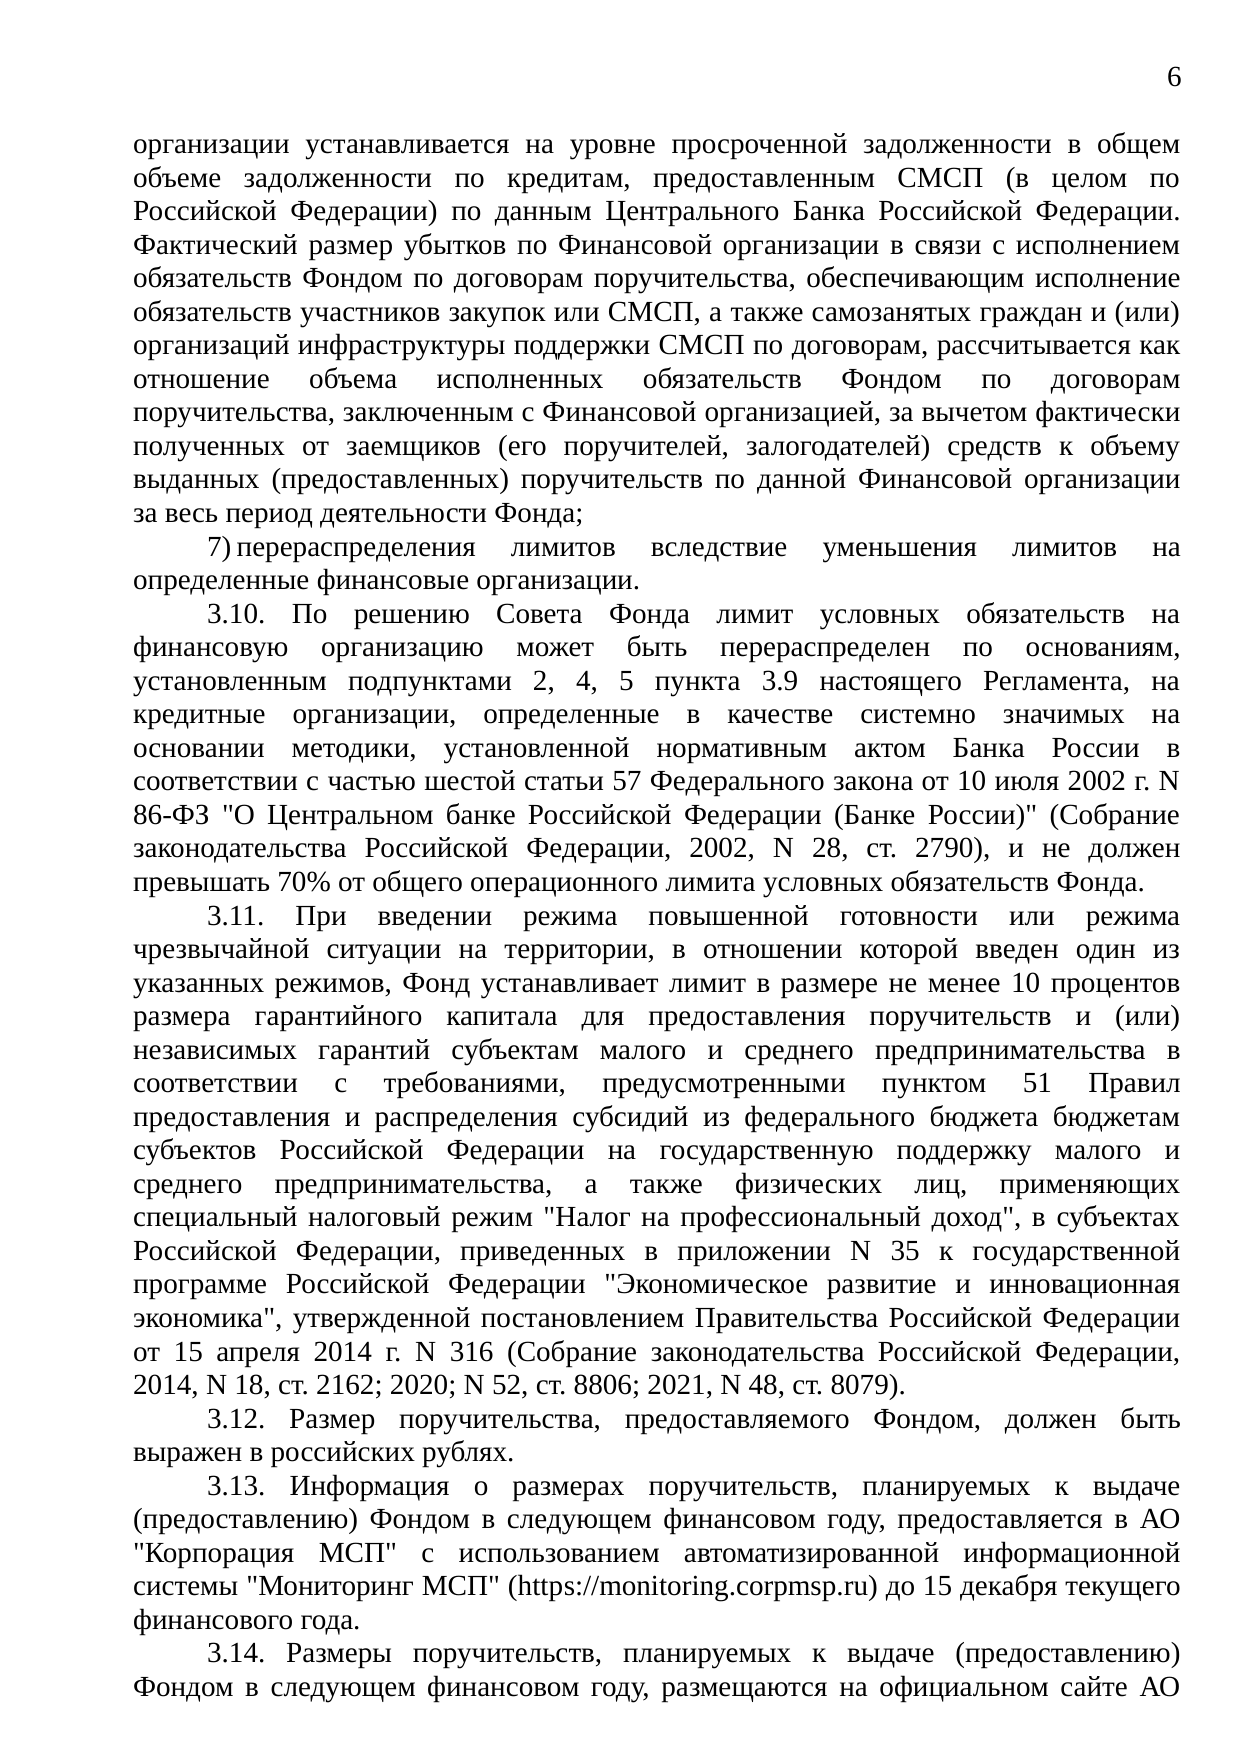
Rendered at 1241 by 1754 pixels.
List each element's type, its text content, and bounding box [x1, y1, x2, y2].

text 3.11. При введении режима повышенной готовности или режима чрезвычайной ситуации на территории, в отношении которой введен один из указанных режимов, Фонд устанавливает лимит в размере не менее 10 процентов размера гарантийного капитала для предоставления поручительств и (или) независимых гарантий субъектам малого и среднего предпринимательства в соответствии с требованиями, предусмотренными пунктом 51 Правил предоставления и распределения субсидий из федерального бюджета бюджетам субъектов Российской Федерации на государственную поддержку малого и среднего предпринимательства, а также физических лиц, применяющих специальный налоговый режим "Налог на профессиональный доход", в субъектах Российской Федерации, приведенных в приложении N 35 к государственной программе Российской Федерации "Экономическое развитие и инновационная экономика", утвержденной постановлением Правительства Российской Федерации от 15 апреля 2014 г. N 316 (Собрание законодательства Российской Федерации, 2014, N 18, ст. 2162; 2020; N 52, ст. 8806; 2021, N 48, ст. 8079). [133, 898, 1181, 1401]
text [133, 126, 1181, 529]
text 3.12. Размер поручительства, предоставляемого Фондом, должен быть выражен в российских рублях. [133, 1401, 1181, 1468]
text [133, 1636, 1181, 1703]
list перераспределения лимитов вследствие уменьшения лимитов на определенные финансовые организации. [133, 529, 1181, 596]
text 3.10. По решению Совета Фонда лимит условных обязательств на финансовую организацию может быть перераспределен по основаниям, установленным подпунктами 2, 4, 5 пункта 3.9 настоящего Регламента, на кредитные организации, определенные в качестве системно значимых на основании методики, установленной нормативным актом Банка России в соответствии с частью шестой статьи 57 Федерального закона от 10 июля 2002 г. N 86-ФЗ "О Центральном банке Российской Федерации (Банке России)" (Собрание законодательства Российской Федерации, 2002, N 28, ст. 2790), и не должен превышать 70% от общего операционного лимита условных обязательств Фонда. [133, 596, 1181, 898]
text 3.13. Информация о размерах поручительств, планируемых к выдаче (предоставлению) Фондом в следующем финансовом году, предоставляется в АО "Корпорация МСП" с использованием автоматизированной информационной системы "Мониторинг МСП" (https://monitoring.corpmsp.ru) до 15 декабря текущего финансового года. [133, 1468, 1181, 1636]
